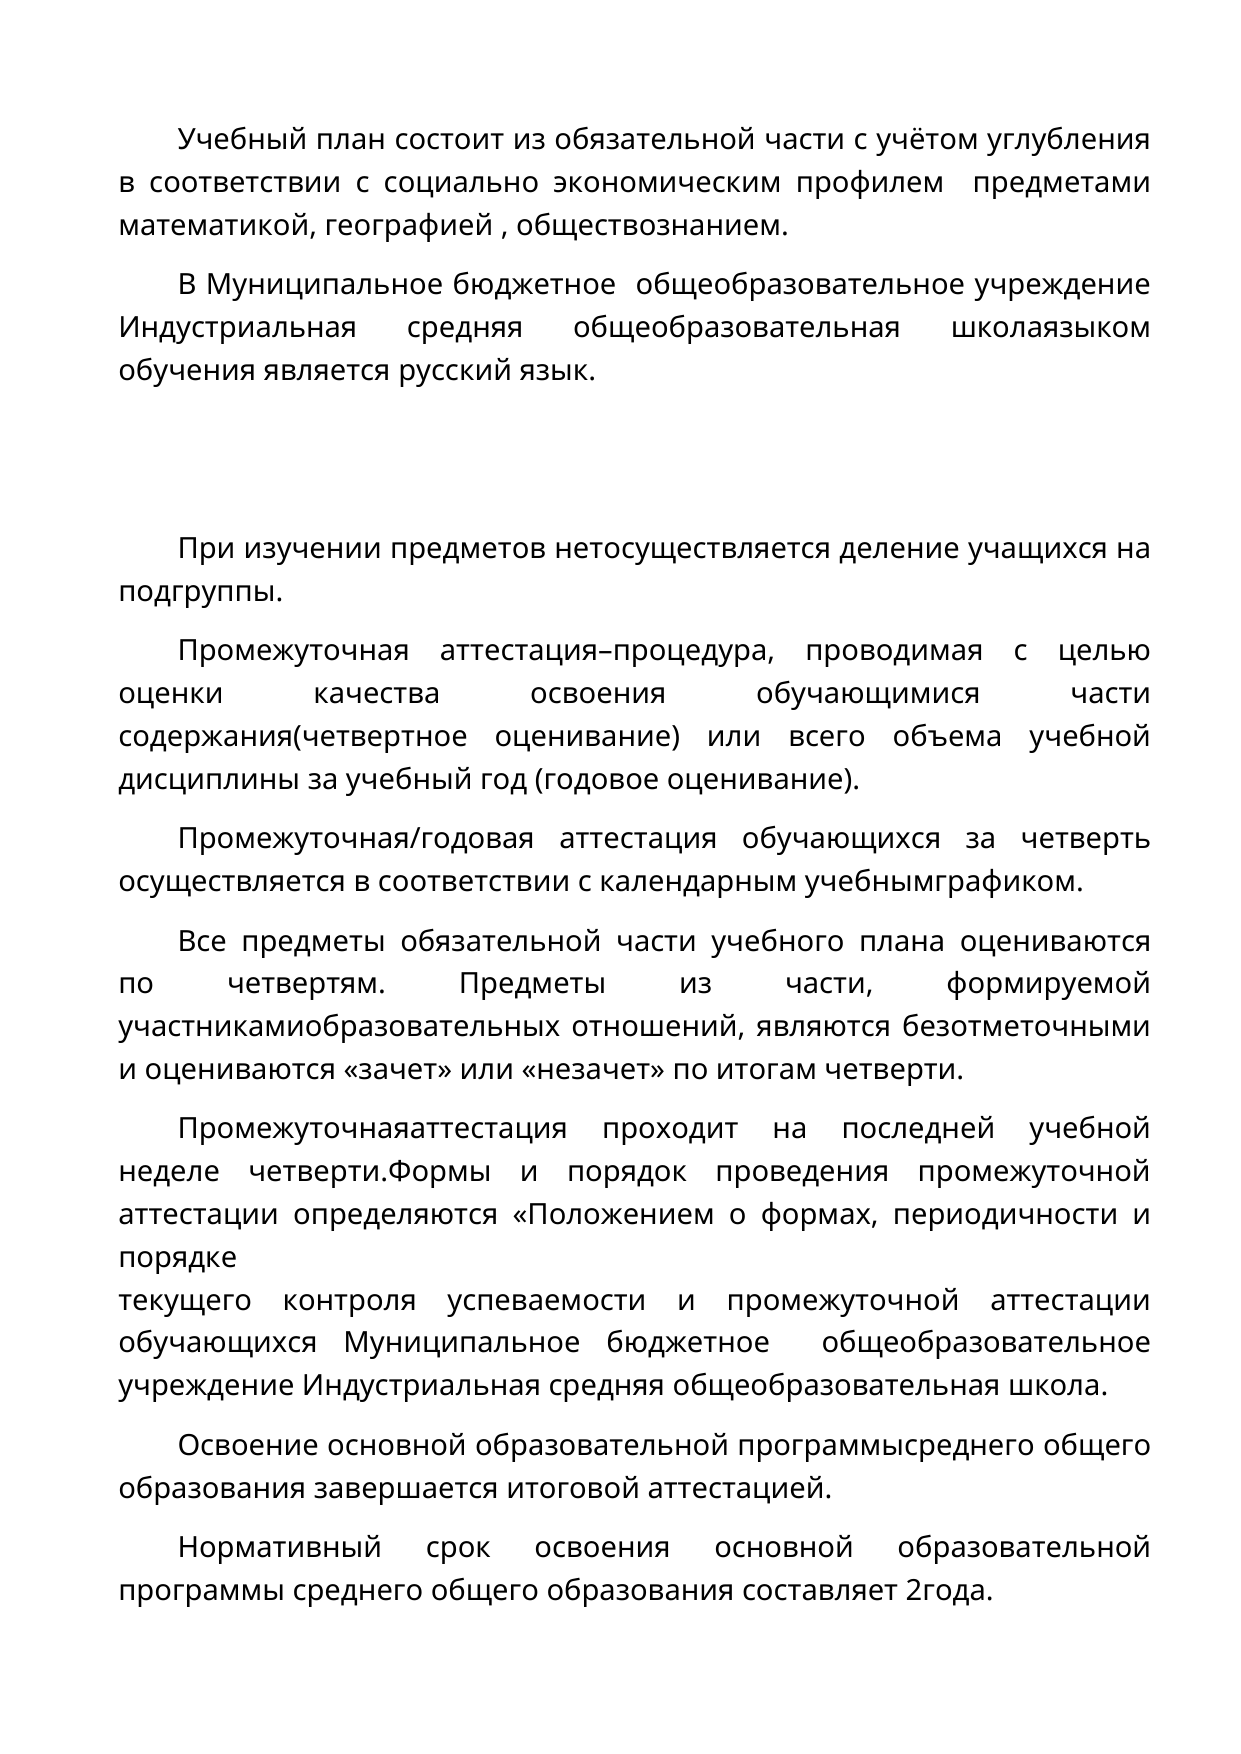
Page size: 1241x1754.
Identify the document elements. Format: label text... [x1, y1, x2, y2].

text Все предметы обязательной части учебного плана оцениваются по четвертям. Предметы из части, формируемой участникамиобразовательных отношений, являются безотметочными и оцениваются «зачет» или «незачет» по итогам четверти. [118, 920, 1152, 1088]
text При изучении предметов нетосуществляется деление учащихся на подгруппы. [118, 527, 1152, 610]
text Промежуточнаяаттестация проходит на последней учебной неделе четверти.Формы и порядок проведения промежуточной аттестации определяются «Положением о формах, периодичности и порядке текущего контроля успеваемости и промежуточной аттестации обучающихся Муниципальное бюджетное общеобразовательное учреждение Индустриальная средняя общеобразовательная школа. [118, 1108, 1152, 1404]
text В Муниципальное бюджетное общеобразовательное учреждение Индустриальная средняя общеобразовательная школаязыком обучения является русский язык. [118, 263, 1152, 388]
text Учебный план состоит из обязательной части с учётом углубления в соответствии с социально экономическим профилем предметами математикой, географией , обществознанием. [118, 118, 1152, 243]
text Нормативный срок освоения основной образовательной программы среднего общего образования составляет 2года. [118, 1526, 1152, 1609]
text Промежуточная аттестация–процедура, проводимая с целью оценки качества освоения обучающимися части содержания(четвертное оценивание) или всего объема учебной дисциплины за учебный год (годовое оценивание). [118, 629, 1152, 798]
text Освоение основной образовательной программысреднего общего образования завершается итоговой аттестацией. [118, 1424, 1152, 1507]
text Промежуточная/годовая аттестация обучающихся за четверть осуществляется в соответствии с календарным учебнымграфиком. [118, 817, 1152, 900]
